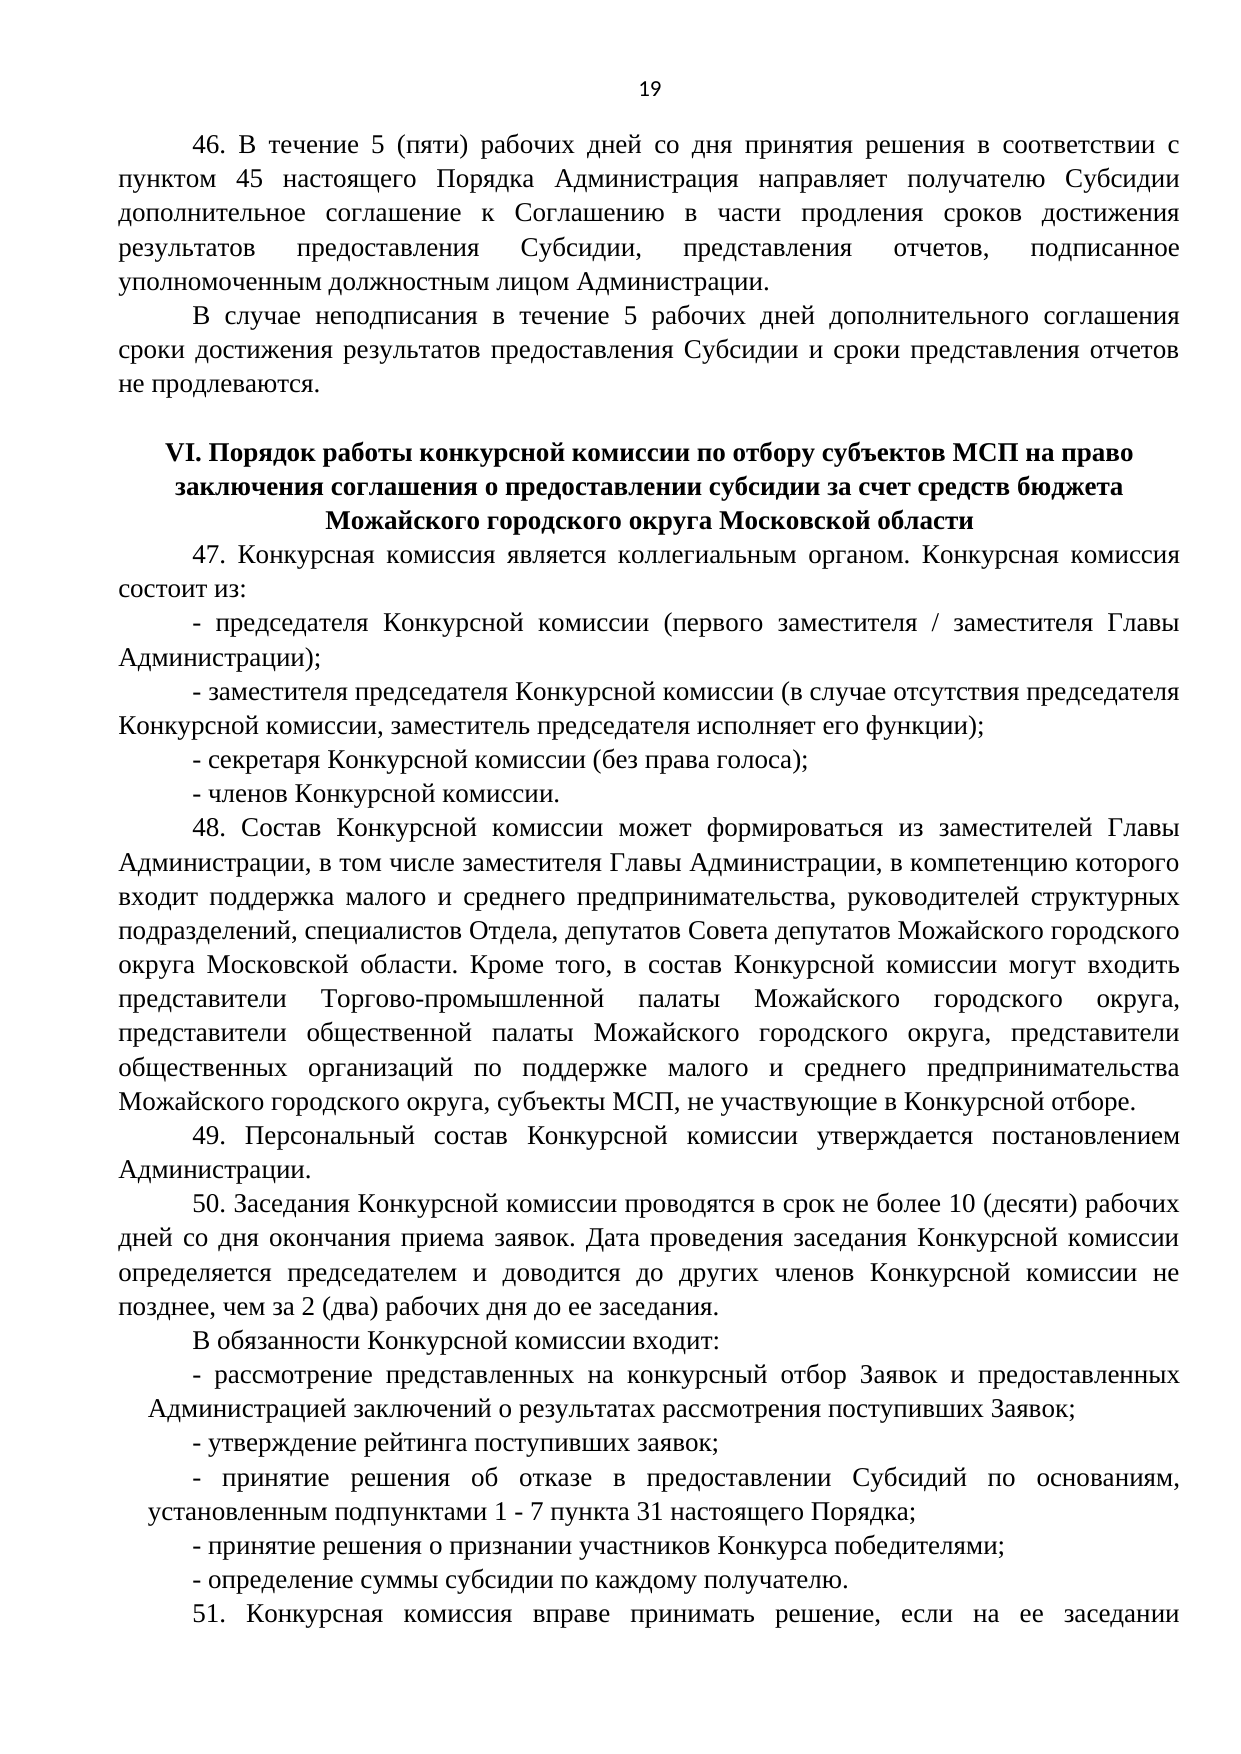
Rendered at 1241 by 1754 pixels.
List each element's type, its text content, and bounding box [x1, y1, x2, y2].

text - принятие решения о признании участников Конкурса победителями; [148, 1529, 1181, 1560]
text В обязанности Конкурсной комиссии входит: [118, 1324, 1181, 1355]
text - утверждение рейтинга поступивших заявок; [148, 1427, 1181, 1458]
text - председателя Конкурсной комиссии (первого заместителя / заместителя Главы Администрации); [118, 607, 1181, 672]
text VI. Порядок работы конкурсной комиссии по отбору субъектов МСП на право заключения соглашения о предоставлении субсидии за счет средств бюджета Можайского городского округа Московской области [118, 436, 1181, 535]
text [118, 1597, 1181, 1628]
text - принятие решения об отказе в предоставлении Субсидий по основаниям, установленным подпунктами 1 - 7 пункта 31 настоящего Порядка; [148, 1461, 1181, 1526]
text - членов Конкурсной комиссии. [148, 777, 1181, 808]
text В случае неподписания в течение 5 рабочих дней дополнительного соглашения сроки достижения результатов предоставления Субсидии и сроки представления отчетов не продлеваются. [118, 299, 1181, 398]
text 47. Конкурсная комиссия является коллегиальным органом. Конкурсная комиссия состоит из: [118, 538, 1181, 603]
text - определение суммы субсидии по каждому получателю. [148, 1563, 1181, 1594]
text - секретаря Конкурсной комиссии (без права голоса); [148, 743, 1181, 774]
text - заместителя председателя Конкурсной комиссии (в случае отсутствия председателя Конкурсной комиссии, заместитель председателя исполняет его функции); [118, 675, 1181, 740]
text 49. Персональный состав Конкурсной комиссии утверждается постановлением Администрации. [118, 1119, 1181, 1184]
text 50. Заседания Конкурсной комиссии проводятся в срок не более 10 (десяти) рабочих дней со дня окончания приема заявок. Дата проведения заседания Конкурсной комиссии определяется председателем и доводится до других членов Конкурсной комиссии не позднее, чем за 2 (два) рабочих дня до ее заседания. [118, 1187, 1181, 1321]
text 46. В течение 5 (пяти) рабочих дней со дня принятия решения в соответствии с пунктом 45 настоящего Порядка Администрация направляет получателю Субсидии дополнительное соглашение к Соглашению в части продления сроков достижения результатов предоставления Субсидии, представления отчетов, подписанное уполномоченным должностным лицом Администрации. [118, 128, 1181, 296]
text - рассмотрение представленных на конкурсный отбор Заявок и предоставленных Администрацией заключений о результатах рассмотрения поступивших Заявок; [148, 1358, 1181, 1423]
text 48. Состав Конкурсной комиссии может формироваться из заместителей Главы Администрации, в том числе заместителя Главы Администрации, в компетенцию которого входит поддержка малого и среднего предпринимательства, руководителей структурных подразделений, специалистов Отдела, депутатов Совета депутатов Можайского городского округа Московской области. Кроме того, в состав Конкурсной комиссии могут входить представители Торгово-промышленной палаты Можайского городского округа, представители общественной палаты Можайского городского округа, представители общественных организаций по поддержке малого и среднего предпринимательства Можайского городского округа, субъекты МСП, не участвующие в Конкурсной отборе. [118, 812, 1181, 1116]
